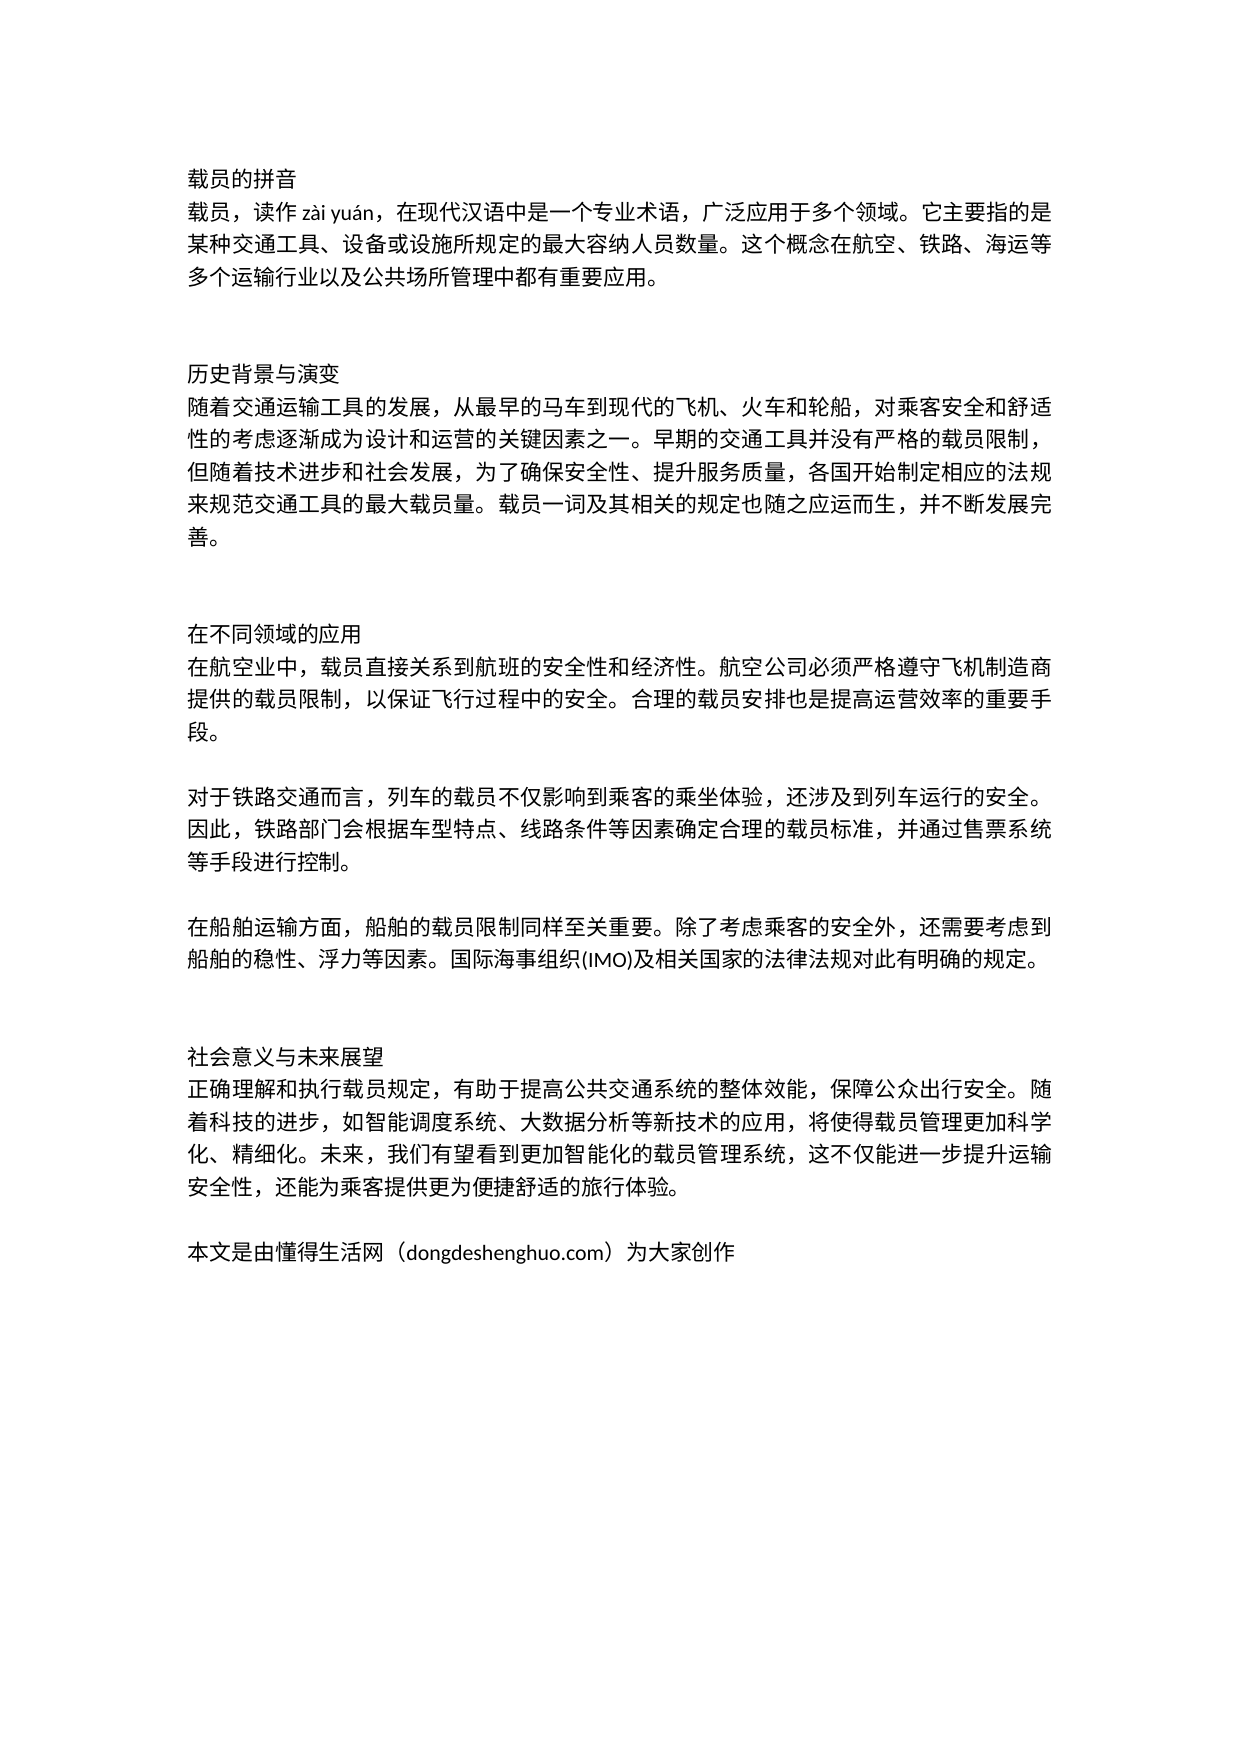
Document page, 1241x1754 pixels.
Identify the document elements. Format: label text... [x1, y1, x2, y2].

text 历史背景与演变 [187, 357, 1053, 389]
text 正确理解和执行载员规定，有助于提高公共交通系统的整体效能，保障公众出行安全。随着科技的进步，如智能调度系统、大数据分析等新技术的应用，将使得载员管理更加科学化、精细化。未来，我们有望看到更加智能化的载员管理系统，这不仅能进一步提升运输安全性，还能为乘客提供更为便捷舒适的旅行体验。 [187, 1072, 1053, 1202]
text 对于铁路交通而言，列车的载员不仅影响到乘客的乘坐体验，还涉及到列车运行的安全。因此，铁路部门会根据车型特点、线路条件等因素确定合理的载员标准，并通过售票系统等手段进行控制。 [187, 779, 1053, 877]
text 随着交通运输工具的发展，从最早的马车到现代的飞机、火车和轮船，对乘客安全和舒适性的考虑逐渐成为设计和运营的关键因素之一。早期的交通工具并没有严格的载员限制，但随着技术进步和社会发展，为了确保安全性、提升服务质量，各国开始制定相应的法规来规范交通工具的最大载员量。载员一词及其相关的规定也随之应运而生，并不断发展完善。 [187, 389, 1053, 552]
text 本文是由懂得生活网（dongdeshenghuo.com）为大家创作 [187, 1234, 1053, 1267]
text 载员，读作 zài yuán，在现代汉语中是一个专业术语，广泛应用于多个领域。它主要指的是某种交通工具、设备或设施所规定的最大容纳人员数量。这个概念在航空、铁路、海运等多个运输行业以及公共场所管理中都有重要应用。 [187, 194, 1053, 292]
text 在船舶运输方面，船舶的载员限制同样至关重要。除了考虑乘客的安全外，还需要考虑到船舶的稳性、浮力等因素。国际海事组织(IMO)及相关国家的法律法规对此有明确的规定。 [187, 909, 1053, 974]
text 社会意义与未来展望 [187, 1039, 1053, 1072]
text 在不同领域的应用 [187, 617, 1053, 649]
text 载员的拼音 [187, 162, 1053, 194]
text 在航空业中，载员直接关系到航班的安全性和经济性。航空公司必须严格遵守飞机制造商提供的载员限制，以保证飞行过程中的安全。合理的载员安排也是提高运营效率的重要手段。 [187, 649, 1053, 747]
